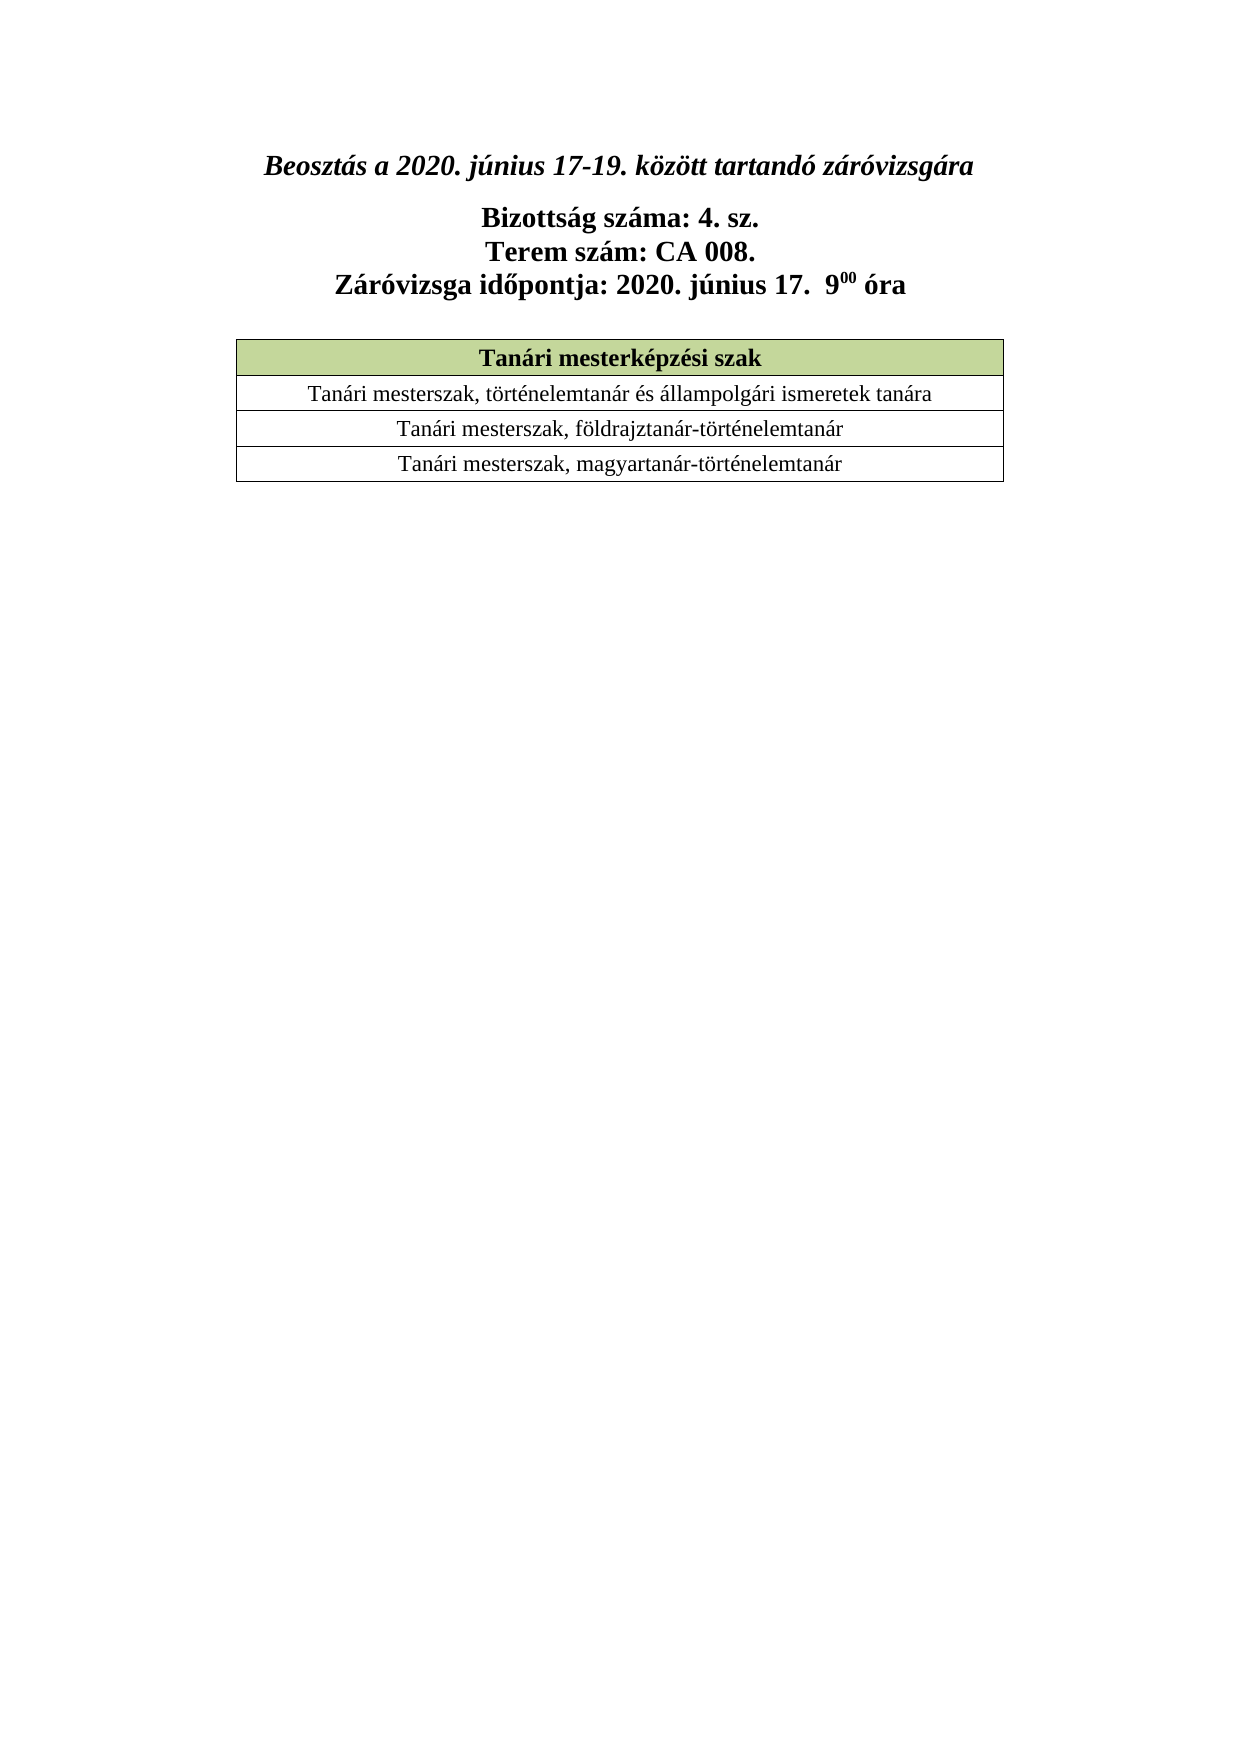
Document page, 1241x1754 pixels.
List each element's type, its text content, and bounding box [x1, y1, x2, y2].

table_cell Tanári mesterszak, történelemtanár és állampolgári ismeretek tanára [237, 376, 1003, 410]
text Záróvizsga időpontja: 2020. június 17. 900 óra [148, 267, 1093, 301]
text Bizottság száma: 4. sz. [148, 200, 1093, 234]
text Beosztás a 2020. június 17-19. között tartandó záróvizsgára [148, 148, 1093, 181]
table_cell Tanári mesterszak, magyartanár-történelemtanár [237, 447, 1003, 481]
table_cell Tanári mesterszak, földrajztanár-történelemtanár [237, 411, 1003, 446]
table_header Tanári mesterképzési szak [237, 340, 1003, 375]
text Terem szám: CA 008. [148, 234, 1093, 267]
